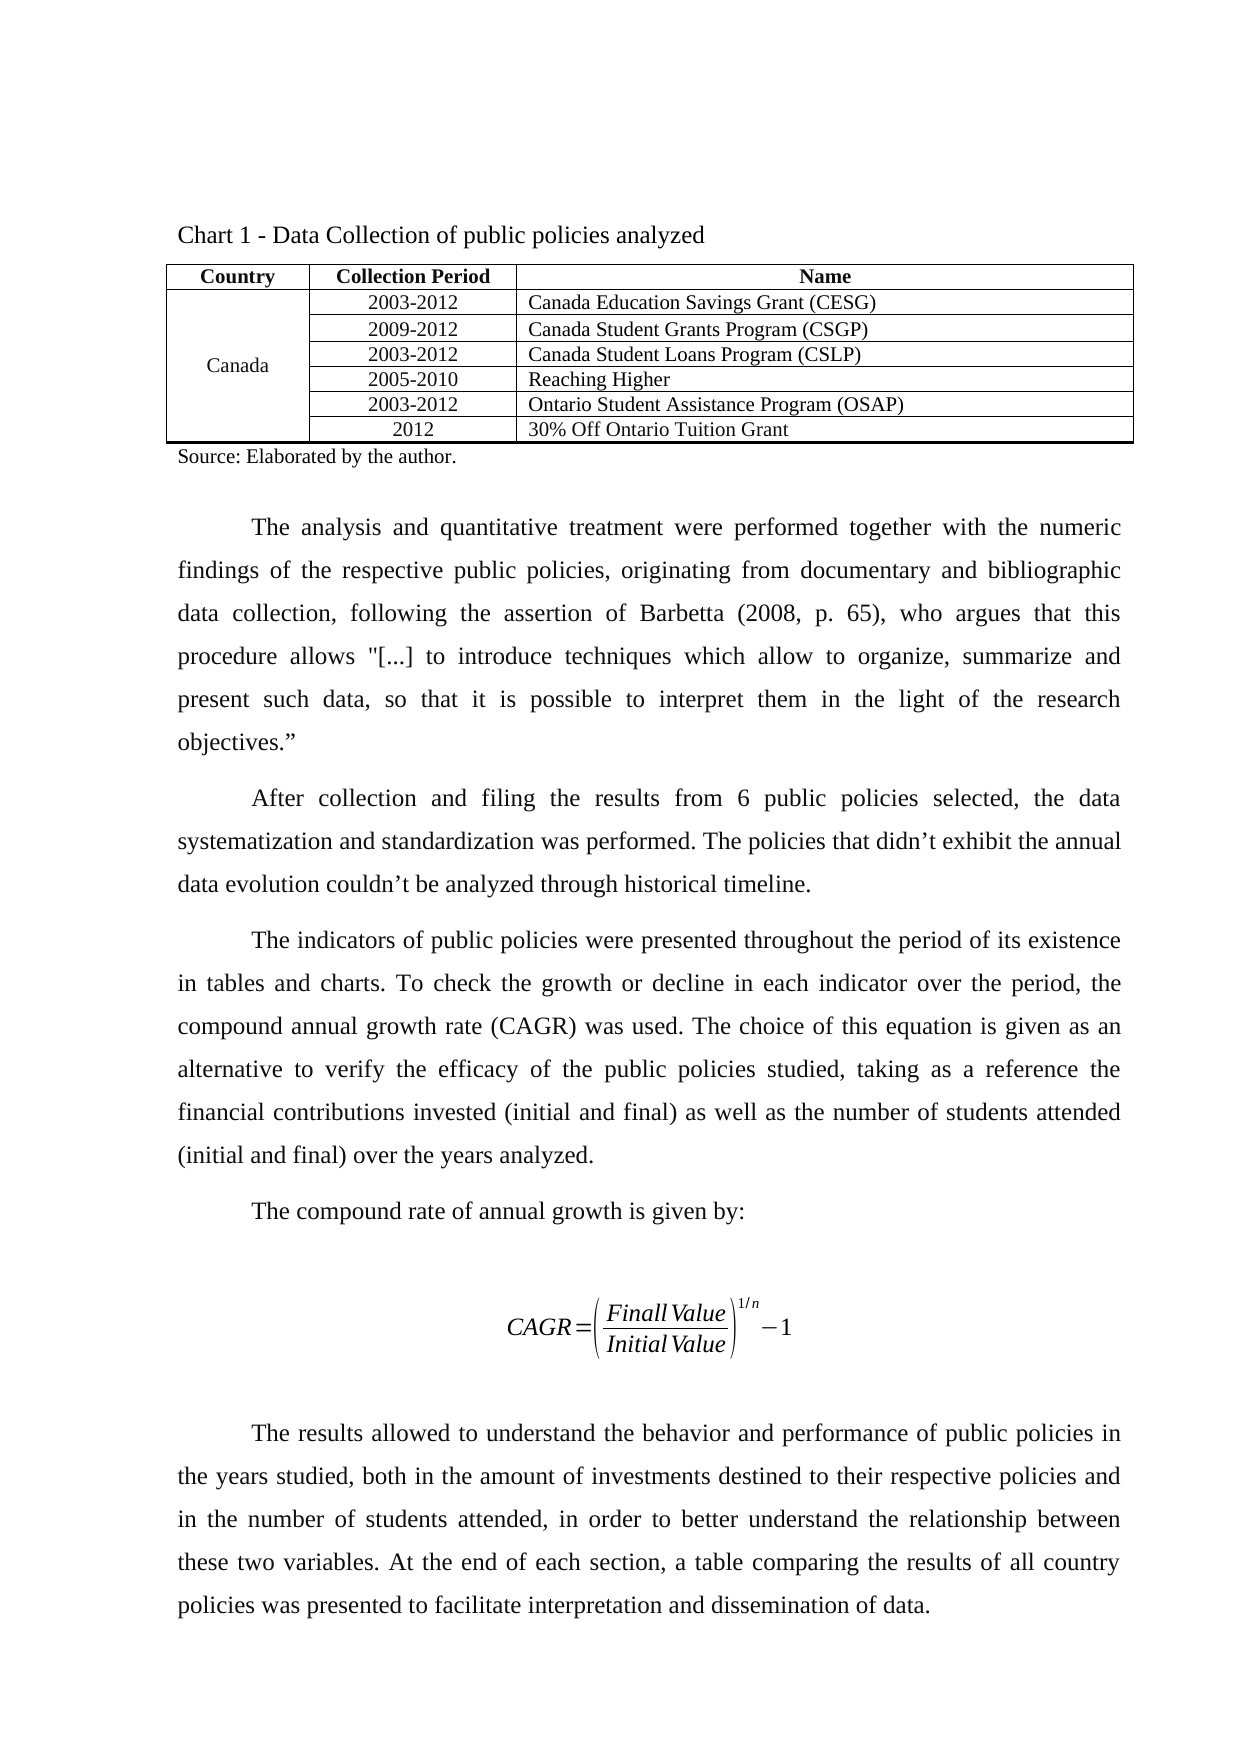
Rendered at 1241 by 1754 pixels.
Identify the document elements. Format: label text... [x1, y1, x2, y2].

text After collection and filing the results from 6 public policies selected, the data systematization and standardization was performed. The policies that didn’t exhibit the annual data evolution couldn’t be analyzed through historical timeline. [177, 783, 1122, 898]
text The analysis and quantitative treatment were performed together with the numeric findings of the respective public policies, originating from documentary and bibliographic data collection, following the assertion of Barbetta (2008, p. 65), who argues that this procedure allows "[...] to introduce techniques which allow to organize, summarize and present such data, so that it is possible to interpret them in the light of the research objectives.” [177, 512, 1122, 756]
table_cell Ontario Student Assistance Program (OSAP) [517, 392, 1133, 416]
table_cell Canada Education Savings Grant (CESG) [517, 290, 1133, 314]
table_cell 2003-2012 [310, 290, 516, 314]
table_cell Canada [167, 290, 309, 441]
table_cell 2012 [310, 417, 516, 441]
table_header Name [517, 265, 1133, 288]
text Source: Elaborated by the author. [177, 444, 1122, 468]
text The compound rate of annual growth is given by: [177, 1196, 1122, 1225]
table_header Collection Period [310, 265, 516, 288]
table_cell 2009-2012 [310, 315, 516, 341]
table_cell 2005-2010 [310, 367, 516, 391]
text The indicators of public policies were presented throughout the period of its existence in tables and charts. To check the growth or decline in each indicator over the period, the compound annual growth rate (CAGR) was used. The choice of this equation is given as an alternative to verify the efficacy of the public policies studied, taking as a reference the financial contributions invested (initial and final) as well as the number of students attended (initial and final) over the years analyzed. [177, 925, 1122, 1169]
table_header Country [167, 265, 309, 288]
text Chart 1 - Data Collection of public policies analyzed [177, 220, 1122, 249]
table_cell Canada Student Loans Program (CSLP) [517, 342, 1133, 366]
table_cell 2003-2012 [310, 392, 516, 416]
text The results allowed to understand the behavior and performance of public policies in the years studied, both in the amount of investments destined to their respective policies and in the number of students attended, in order to better understand the relationship between these two variables. At the end of each section, a table comparing the results of all country policies was presented to facilitate interpretation and dissemination of data. [177, 1418, 1122, 1619]
table_cell 2003-2012 [310, 342, 516, 366]
table_cell 30% Off Ontario Tuition Grant [517, 417, 1133, 441]
table_cell Canada Student Grants Program (CSGP) [517, 315, 1133, 341]
table_cell Reaching Higher [517, 367, 1133, 391]
